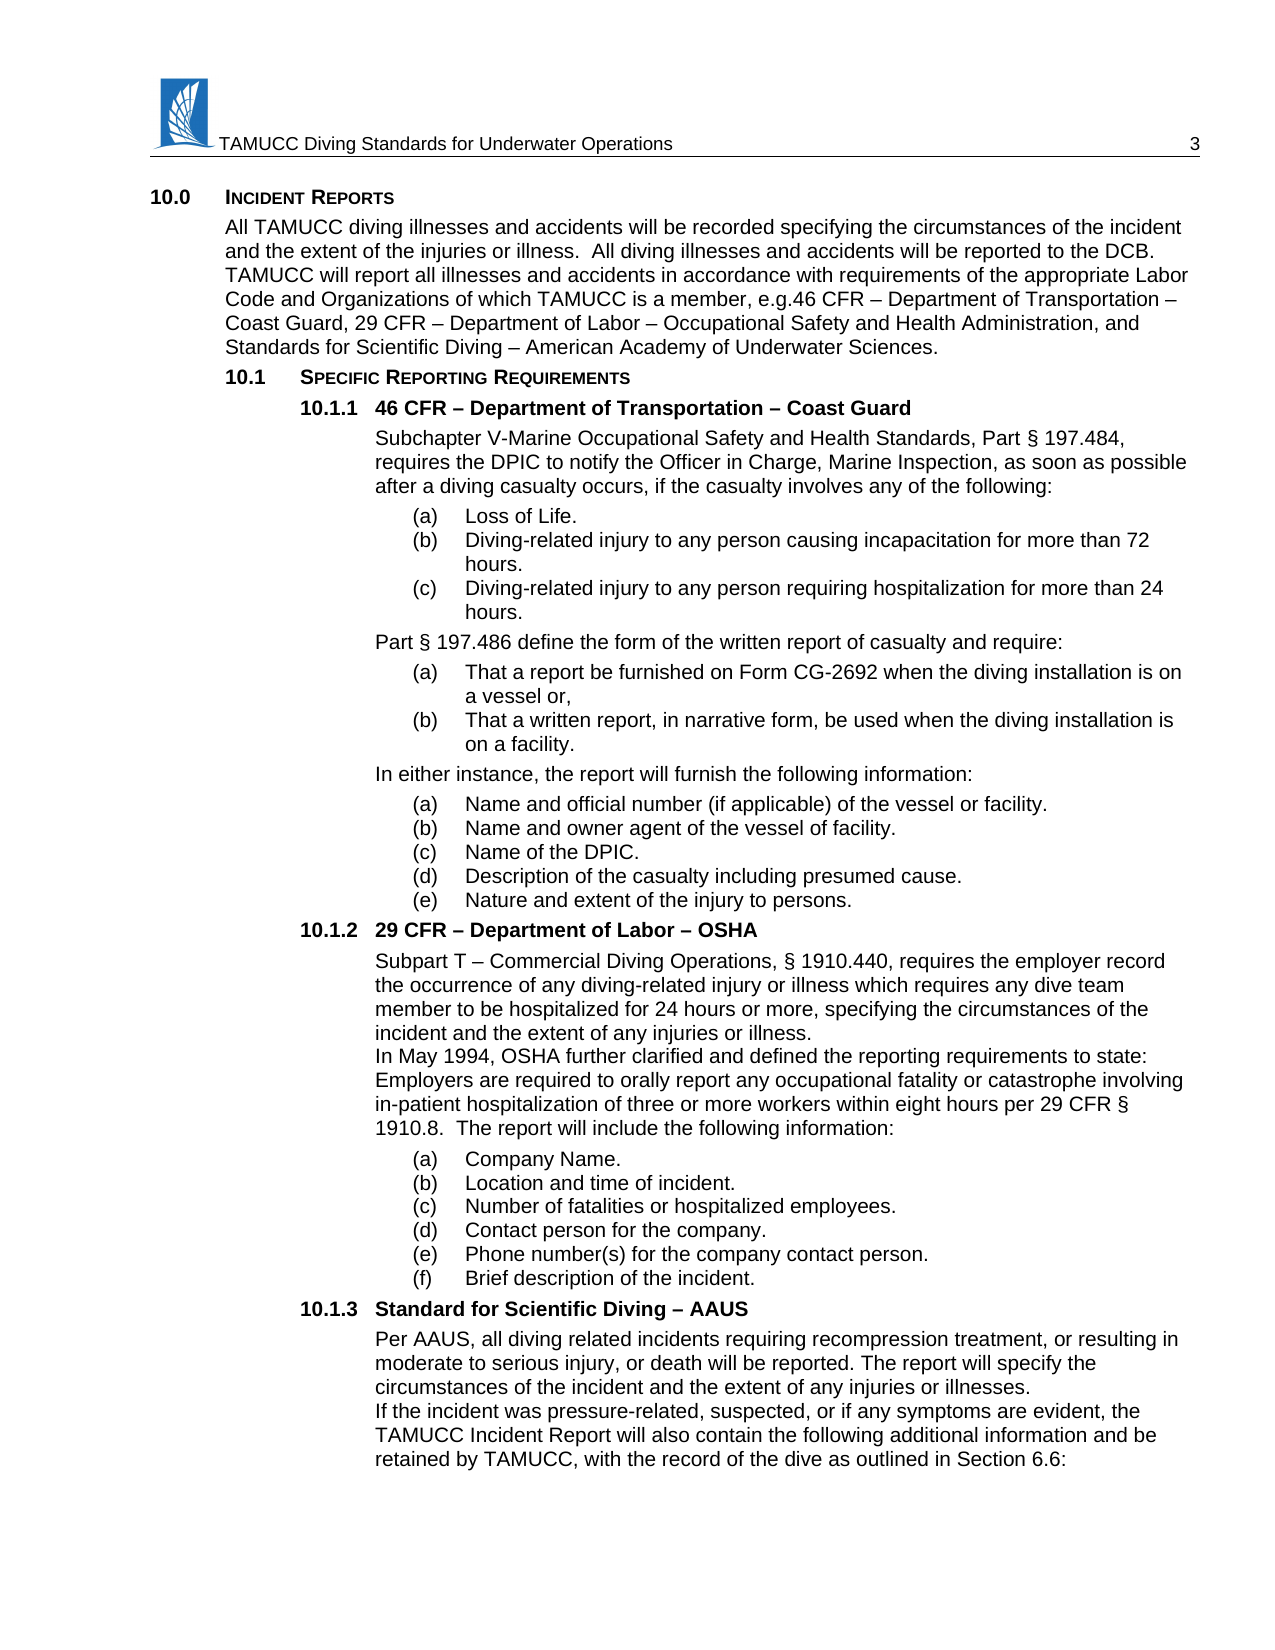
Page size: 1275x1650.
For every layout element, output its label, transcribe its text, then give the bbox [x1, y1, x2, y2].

list Phone number(s) for the company contact person. [412, 1242, 1200, 1266]
list Brief description of the incident. [412, 1266, 1200, 1290]
subtitle Incident Reports [150, 185, 1200, 209]
list Name and official number (if applicable) of the vessel or facility. [412, 792, 1200, 816]
list Contact person for the company. [412, 1218, 1200, 1242]
text Per AAUS, all diving related incidents requiring recompression treatment, or resulting in moderate to serious injury, or death will be reported. The report will specify the circumstances of the incident and the extent of any injuries or illnesses. [375, 1327, 1200, 1398]
list Name and owner agent of the vessel of facility. [412, 816, 1200, 840]
text Subpart T – Commercial Diving Operations, § 1910.440, requires the employer record the occurrence of any diving-related injury or illness which requires any dive team member to be hospitalized for 24 hours or more, specifying the circumstances of the incident and the extent of any injuries or illness. [375, 948, 1200, 1044]
list Company Name. [412, 1146, 1200, 1170]
list Name of the DPIC. [412, 840, 1200, 864]
picture [150, 75, 219, 150]
text In May 1994, OSHA further clarified and defined the reporting requirements to state: Employers are required to orally report any occupational fatality or catastrophe involving in-patient hospitalization of three or more workers within eight hours per 29 CFR § 1910.8. The report will include the following information: [375, 1044, 1200, 1140]
list That a report be furnished on Form CG-2692 when the diving installation is on a vessel or, [412, 660, 1200, 708]
list That a written report, in narrative form, be used when the diving installation is on a facility. [412, 708, 1200, 756]
subtitle Standard for Scientific Diving – AAUS [300, 1296, 1200, 1320]
list Nature and extent of the injury to persons. [412, 888, 1200, 912]
list Diving-related injury to any person requiring hospitalization for more than 24 hours. [412, 576, 1200, 623]
list Loss of Life. [412, 504, 1200, 528]
list Description of the casualty including presumed cause. [412, 864, 1200, 888]
text All TAMUCC diving illnesses and accidents will be recorded specifying the circumstances of the incident and the extent of the injuries or illness. All diving illnesses and accidents will be reported to the DCB. TAMUCC will report all illnesses and accidents in accordance with requirements of the appropriate Labor Code and Organizations of which TAMUCC is a member, e.g.46 CFR – Department of Transportation – Coast Guard, 29 CFR – Department of Labor – Occupational Safety and Health Administration, and Standards for Scientific Diving – American Academy of Underwater Sciences. [225, 215, 1200, 359]
list Diving-related injury to any person causing incapacitation for more than 72 hours. [412, 528, 1200, 576]
text Subchapter V-Marine Occupational Safety and Health Standards, Part § 197.484, requires the DPIC to notify the Officer in Charge, Marine Inspection, as soon as possible after a diving casualty occurs, if the casualty involves any of the following: [375, 426, 1200, 497]
text If the incident was pressure-related, suspected, or if any symptoms are evident, the TAMUCC Incident Report will also contain the following additional information and be retained by TAMUCC, with the record of the dive as outlined in Section 6.6: [375, 1398, 1200, 1470]
text In either instance, the report will furnish the following information: [375, 762, 1200, 786]
subtitle Specific Reporting Requirements [225, 365, 1200, 389]
subtitle 29 CFR – Department of Labor – OSHA [300, 918, 1200, 942]
text Part § 197.486 define the form of the written report of casualty and require: [375, 630, 1200, 654]
subtitle 46 CFR – Department of Transportation – Coast Guard [300, 395, 1200, 419]
list Location and time of incident. [412, 1170, 1200, 1194]
list Number of fatalities or hospitalized employees. [412, 1194, 1200, 1218]
